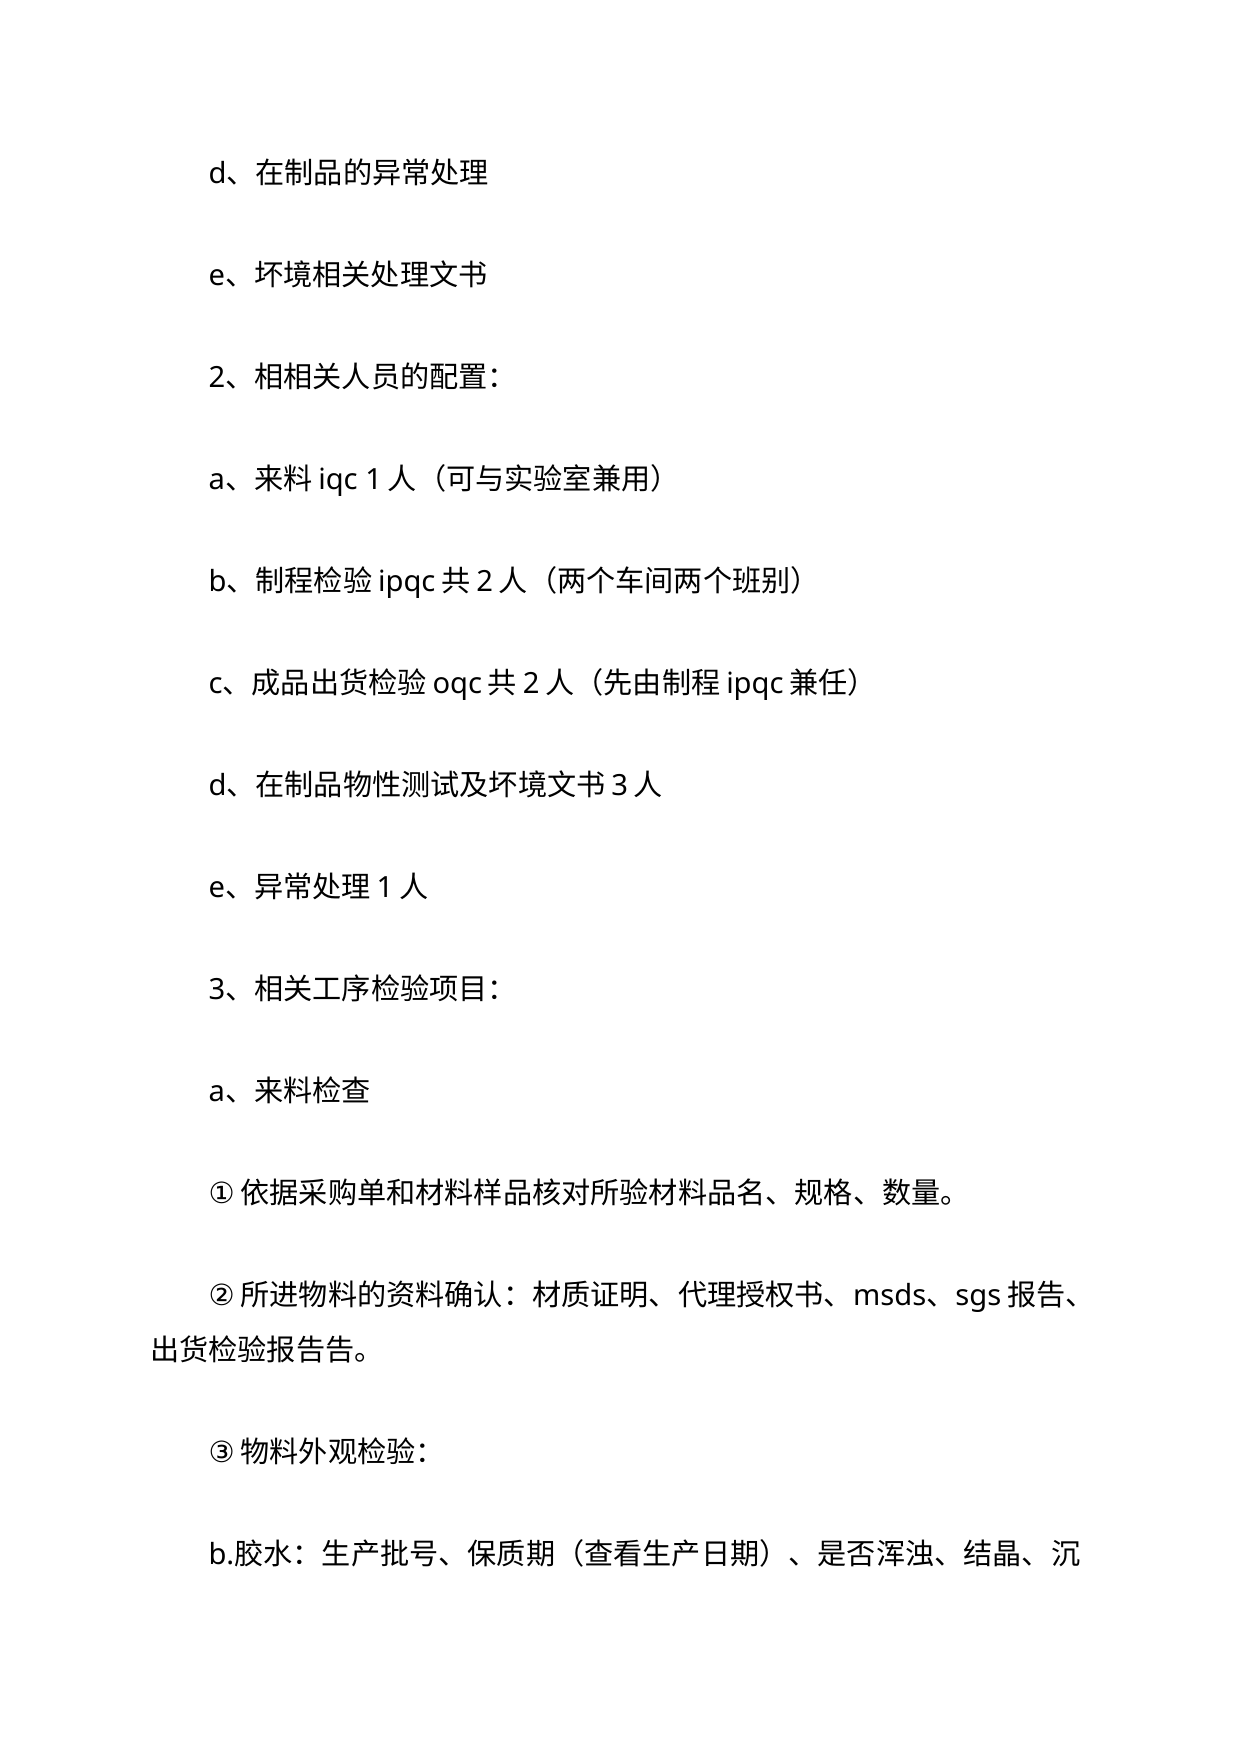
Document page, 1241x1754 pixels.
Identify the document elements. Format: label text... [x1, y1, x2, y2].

text d、在制品的异常处理 [150, 150, 1090, 192]
text a、来料iqc 1人（可与实验室兼用） [150, 456, 1090, 498]
text d、在制品物性测试及坏境文书3人 [150, 762, 1090, 804]
text b、制程检验ipqc共2人（两个车间两个班别） [150, 558, 1090, 600]
text e、坏境相关处理文书 [150, 252, 1090, 294]
text 3、相关工序检验项目： [150, 966, 1090, 1008]
text e、异常处理1人 [150, 864, 1090, 906]
text a、来料检查 [150, 1068, 1090, 1110]
text ③物料外观检验： [150, 1428, 1090, 1471]
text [150, 1531, 1090, 1573]
text ②所进物料的资料确认：材质证明、代理授权书、msds、sgs报告、出货检验报告告。 [150, 1272, 1090, 1369]
text c、成品出货检验oqc共2人（先由制程ipqc兼任） [150, 660, 1090, 702]
text ①依据采购单和材料样品核对所验材料品名、规格、数量。 [150, 1170, 1090, 1212]
text 2、相相关人员的配置： [150, 354, 1090, 396]
